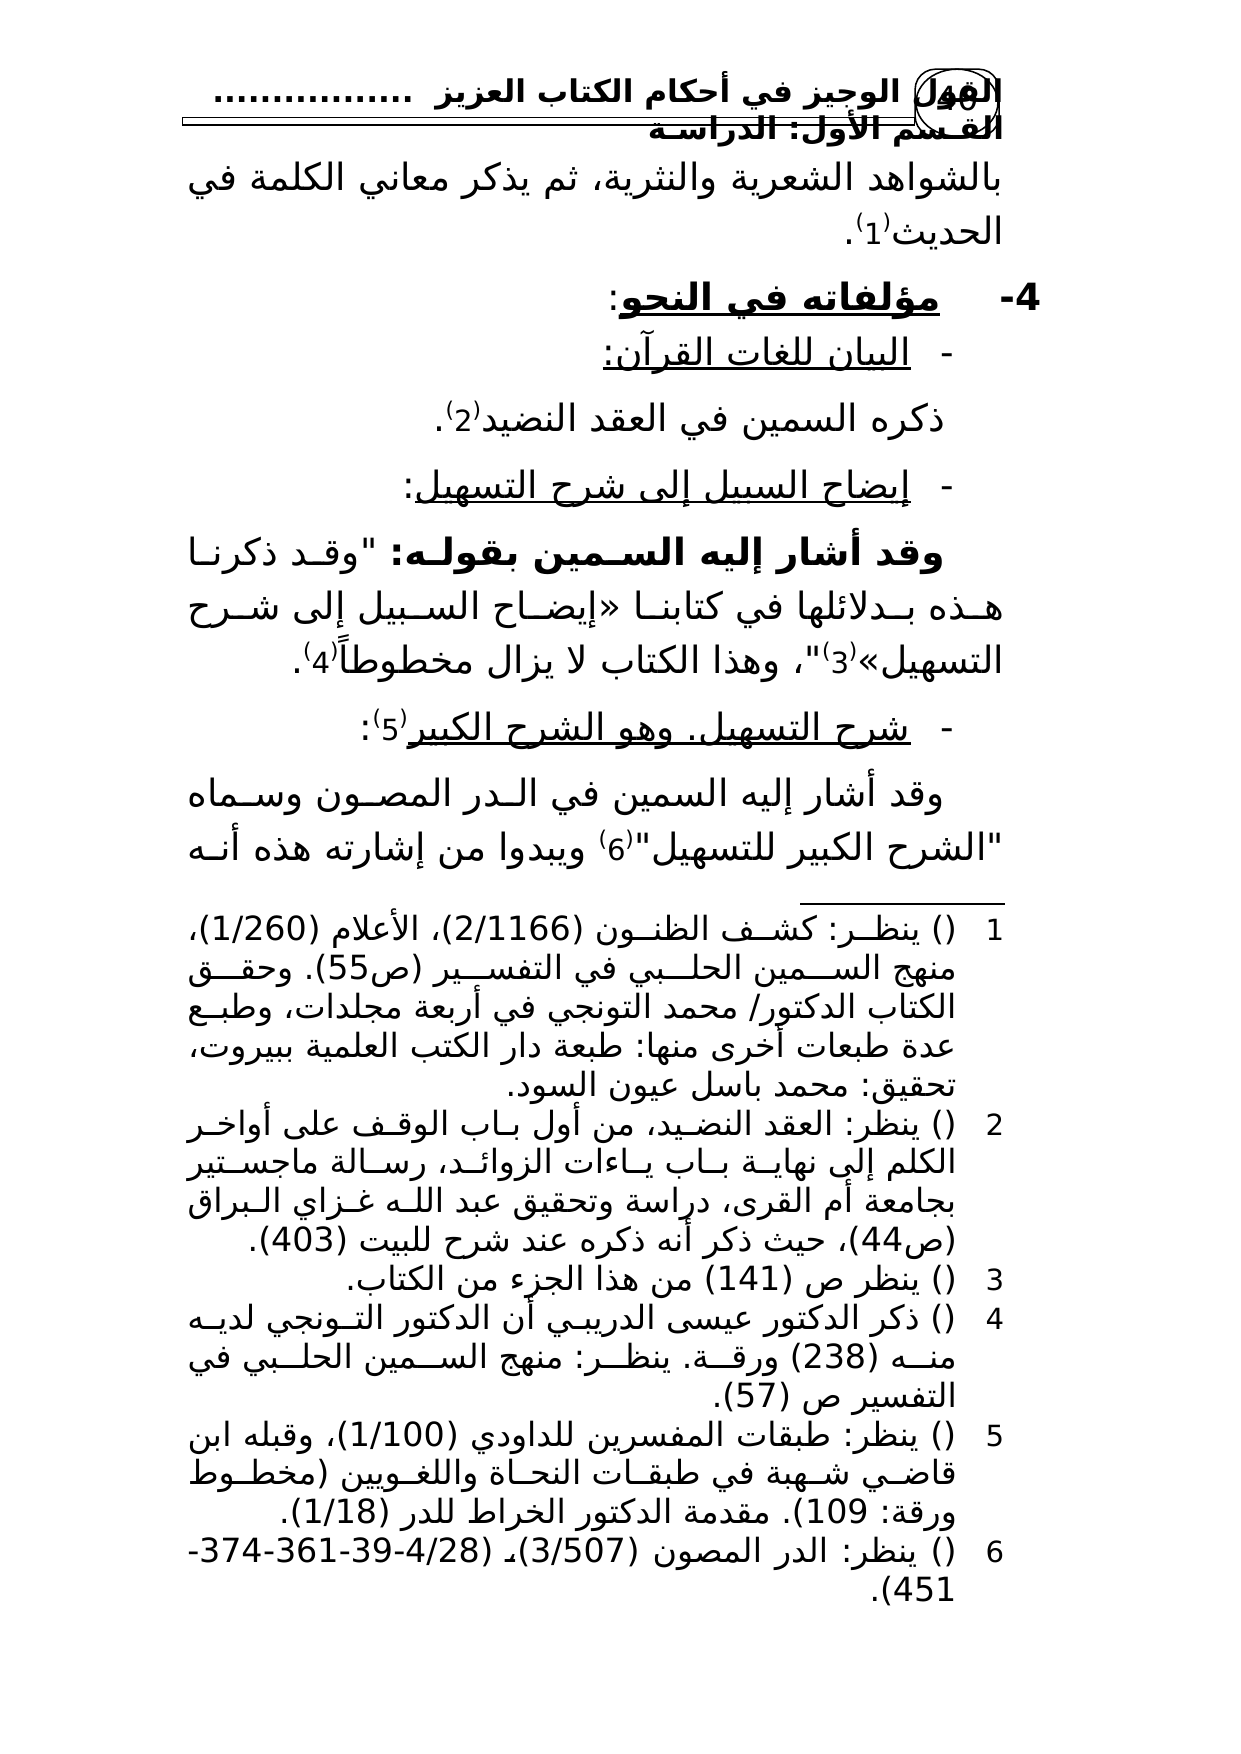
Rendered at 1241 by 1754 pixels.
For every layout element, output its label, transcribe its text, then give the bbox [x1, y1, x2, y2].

list شرح التسهيل. وهو الشرح الكبير(): [187, 697, 940, 751]
list مؤلفاته في النحو: [187, 267, 999, 322]
text ذكره السمين في العقد النضيد(). [187, 388, 1004, 442]
list إيضاح السبيل إلى شرح التسهيل: [187, 455, 940, 509]
list البيان للغات القرآن: [187, 322, 940, 376]
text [187, 147, 1004, 255]
text وقد أشار إليه السمين في الدر المصون وسماه "الشرح الكبير للتسهيل"() ويبدوا من إشارته هذه أنه ألفه قبله. وذكر الدكتور البراق أن له شرحين على تسهيل الفوائد، وقد نص على ذلك السمين في عمدة الحفاظ حيث قال: "وقد حققنا ذلك في شرحيْ التسهيل وغيرها، وأما الشرح الصغير فسيأتي الكلام عنه إن شاء الله"(). [187, 763, 1004, 872]
text وقد أشار إليه السمين بقوله: "وقد ذكرنا هذه بدلائلها في كتابنا «إيضاح السبيل إلى شرح التسهيل»()"، وهذا الكتاب لا يزال مخطوطاً(). [187, 522, 1004, 684]
